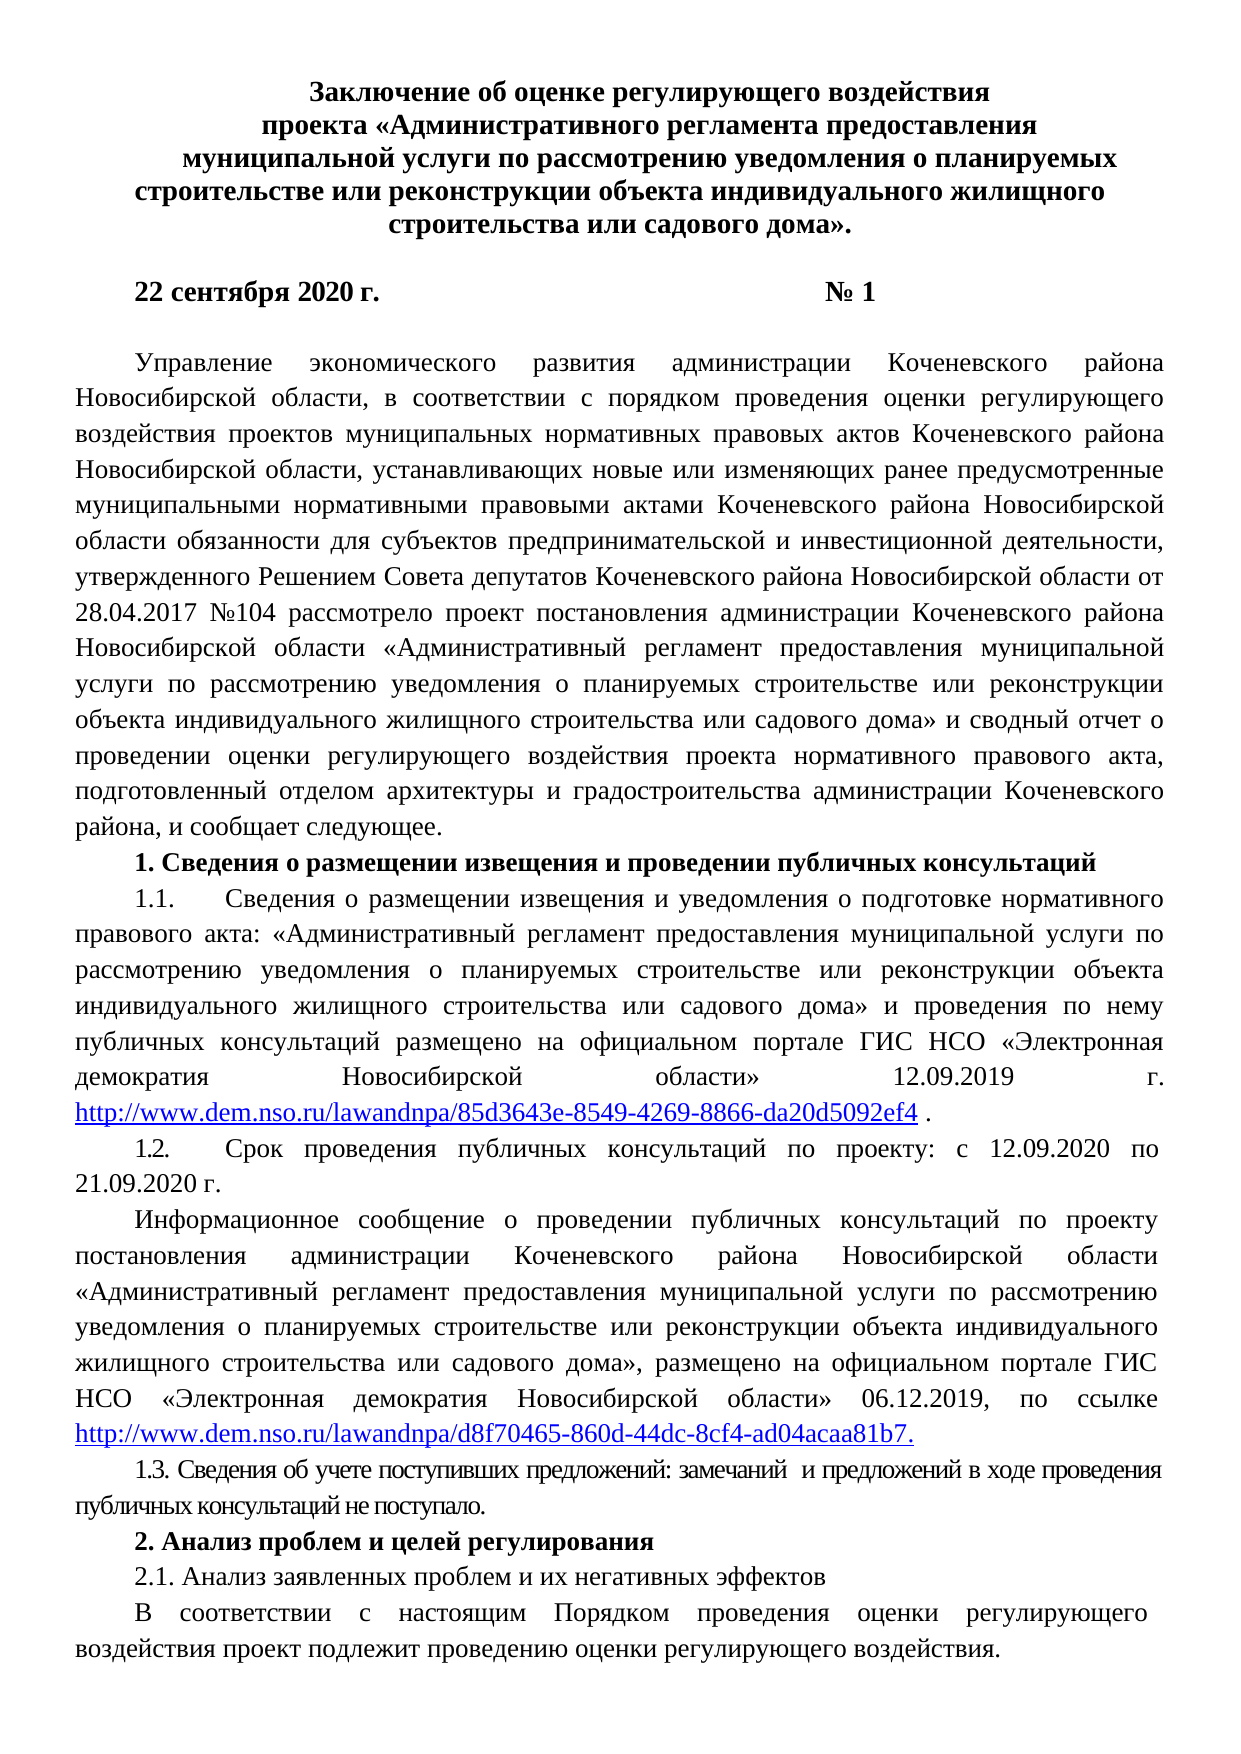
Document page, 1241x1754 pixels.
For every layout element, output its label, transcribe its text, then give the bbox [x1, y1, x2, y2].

text Информационное сообщение о проведении публичных консультаций по проекту постановления администрации Коченевского района Новосибирской области «Административный регламент предоставления муниципальной услуги по рассмотрению уведомления о планируемых строительстве или реконструкции объекта индивидуального жилищного строительства или садового дома», размещено на официальном портале ГИС НСО «Электронная демократия Новосибирской области» 06.12.2019, по ссылке http://www.dem.nso.ru/lawandnpa/d8f70465-860d-44dc-8cf4-ad04acaa81b7. [75, 1203, 1159, 1449]
text проекта «Административного регламента предоставления [75, 108, 1165, 141]
text 1.2. Срок проведения публичных консультаций по проекту: с 12.09.2020 по 21.09.2020 г. [75, 1132, 1160, 1199]
text 1.1. Сведения о размещении извещения и уведомления о подготовке нормативного правового акта: «Административный регламент предоставления муниципальной услуги по рассмотрению уведомления о планируемых строительстве или реконструкции объекта индивидуального жилищного строительства или садового дома» и проведения по нему публичных консультаций размещено на официальном портале ГИС НСО «Электронная демократия Новосибирской области» 12.09.2019 г. http://www.dem.nso.ru/lawandnpa/85d3643e-8549-4269-8866-da20d5092ef4 . [75, 882, 1165, 1127]
text 1.3. Сведения об учете поступивших предложений: замечаний и предложений в ходе проведения публичных консультаций не поступало. [75, 1453, 1163, 1520]
title Управление экономического развития администрации Коченевского района Новосибирской области, в соответствии с порядком проведения оценки регулирующего воздействия проектов муниципальных нормативных правовых актов Коченевского района Новосибирской области, устанавливающих новые или изменяющих ранее предусмотренные муниципальными нормативными правовыми актами Коченевского района Новосибирской области обязанности для субъектов предпринимательской и инвестиционной деятельности, утвержденного Решением Совета депутатов Коченевского района Новосибирской области от 28.04.2017 №104 рассмотрело проект постановления администрации Коченевского района Новосибирской области «Административный регламент предоставления муниципальной услуги по рассмотрению уведомления о планируемых строительстве или реконструкции объекта индивидуального жилищного строительства или садового дома» и сводный отчет о проведении оценки регулирующего воздействия проекта нормативного правового акта, подготовленный отделом архитектуры и градостроительства администрации Коченевского района, и сообщает следующее. [75, 346, 1165, 841]
text муниципальной услуги по рассмотрению уведомления о планируемых строительстве или реконструкции объекта индивидуального жилищного строительства или садового дома». [75, 141, 1165, 240]
text Заключение об оценке регулирующего воздействия [75, 75, 1165, 108]
text 2.1. Анализ заявленных проблем и их негативных эффектов [75, 1561, 1165, 1592]
text 1. Сведения о размещении извещения и проведении публичных консультаций [75, 846, 1161, 877]
text 22 сентября 2020 г. № 1 [75, 274, 1164, 307]
text В соответствии с настоящим Порядком проведения оценки регулирующего воздействия проект подлежит проведению оценки регулирующего воздействия. [75, 1596, 1149, 1663]
text 2. Анализ проблем и целей регулирования [75, 1525, 1165, 1556]
